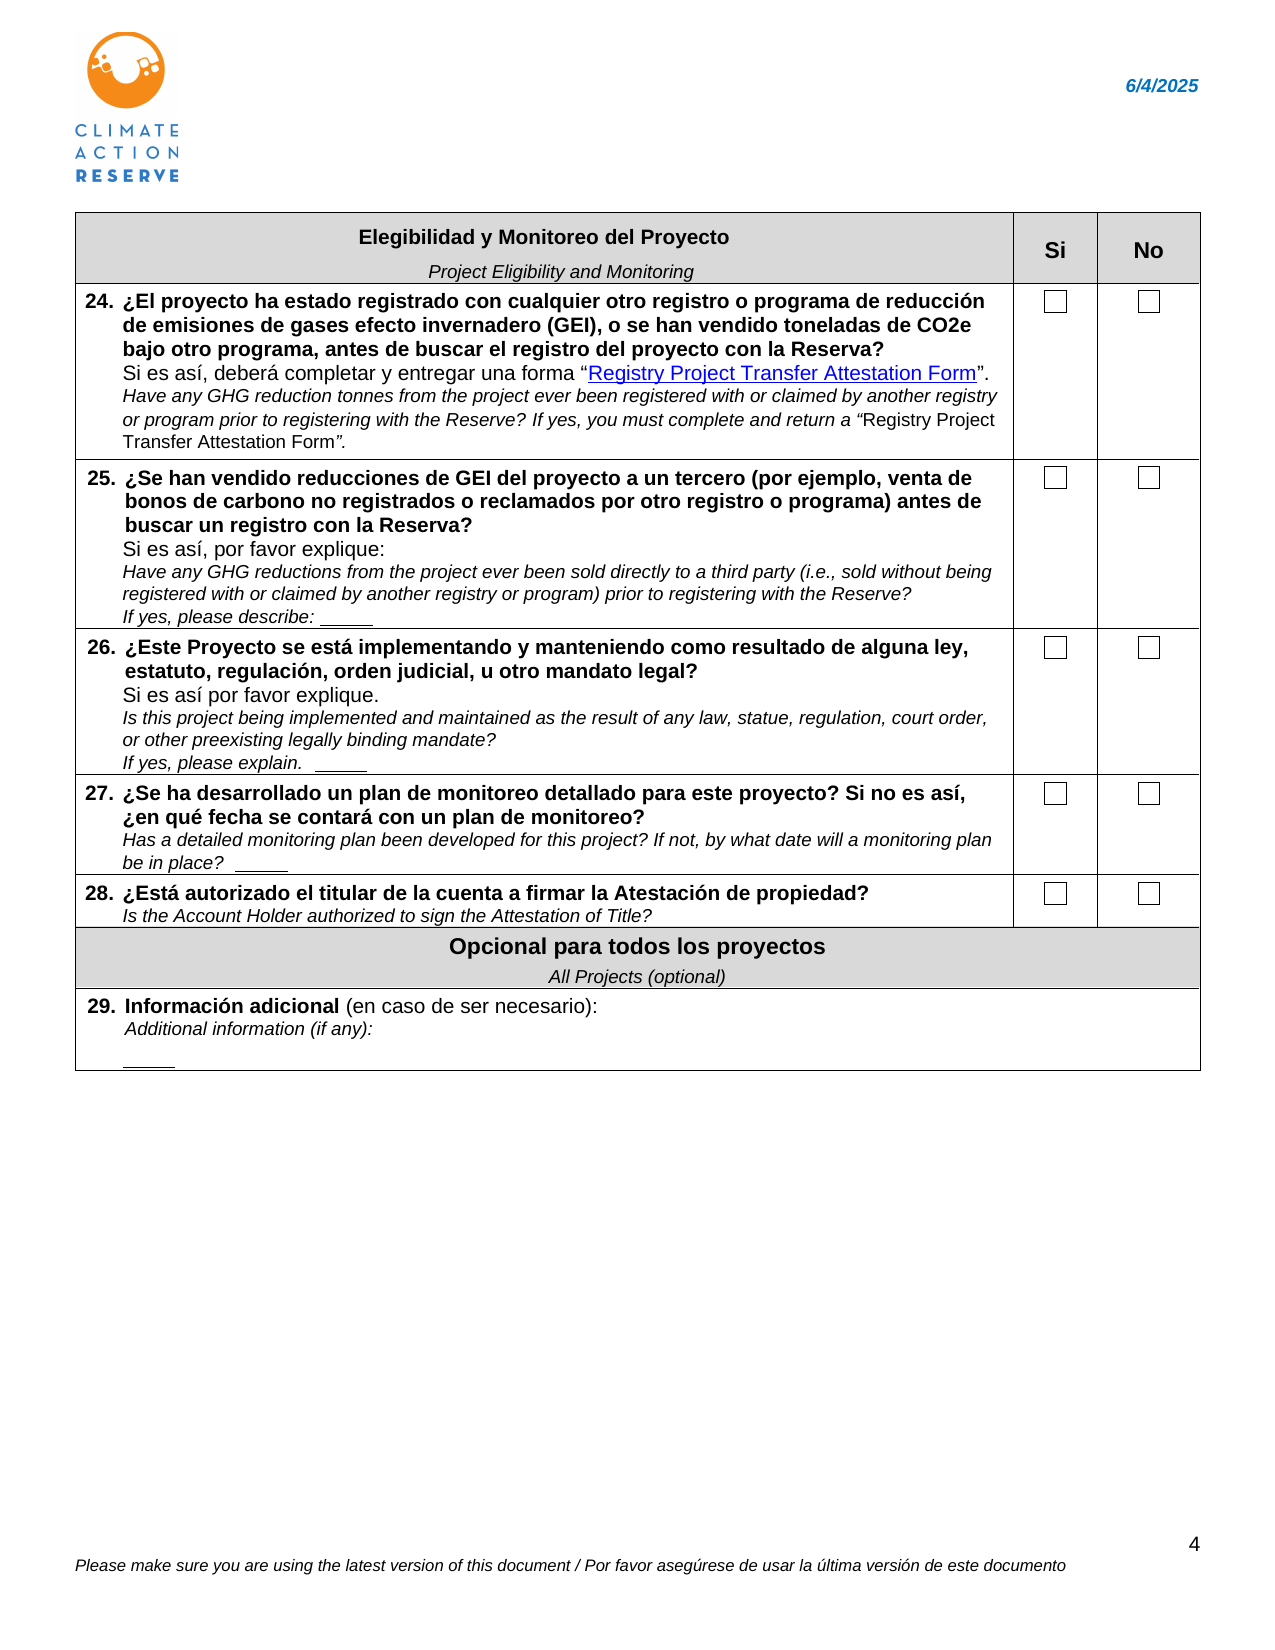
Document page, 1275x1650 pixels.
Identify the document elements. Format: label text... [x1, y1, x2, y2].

table_cell [1098, 459, 1200, 628]
table_cell No [1098, 213, 1200, 283]
table_cell [1014, 460, 1097, 628]
table_cell ¿Se ha desarrollado un plan de monitoreo detallado para este proyecto? Si no es así, ¿en qué fecha se contará con un plan de monitoreo? Has a detailed monitoring plan been developed for this project? If not, by what date will a monitoring plan be in place? [76, 775, 1013, 874]
table_cell Si [1014, 213, 1097, 283]
table_cell ¿Este Proyecto se está implementando y manteniendo como resultado de alguna ley, estatuto, regulación, orden judicial, u otro mandato legal? Si es así por favor explique. Is this project being implemented and maintained as the result of any law, statue, regulation, court order, or other preexisting legally binding mandate? If yes, please explain. [76, 629, 1013, 774]
table_cell Elegibilidad y Monitoreo del Proyecto Project Eligibility and Monitoring [76, 213, 1013, 283]
table_cell [1014, 284, 1097, 458]
picture [75, 32, 179, 182]
table_cell Información adicional (en caso de ser necesario): Additional information (if any): [76, 988, 1200, 1070]
table_cell [1098, 874, 1200, 926]
table_cell [1098, 774, 1200, 874]
table_cell [1014, 629, 1097, 774]
table_cell Opcional para todos los proyectos All Projects (optional) [76, 926, 1200, 987]
table_cell [1014, 775, 1097, 874]
table_cell ¿Se han vendido reducciones de GEI del proyecto a un tercero (por ejemplo, venta de bonos de carbono no registrados o reclamados por otro registro o programa) antes de buscar un registro con la Reserva? Si es así, por favor explique: Have any GHG reductions from the project ever been sold directly to a third party (i.e., sold without being registered with or claimed by another registry or program) prior to registering with the Reserve? If yes, please describe: [76, 460, 1013, 628]
table_cell ¿El proyecto ha estado registrado con cualquier otro registro o programa de reducción de emisiones de gases efecto invernadero (GEI), o se han vendido toneladas de CO2e bajo otro programa, antes de buscar el registro del proyecto con la Reserva? Si es así, deberá completar y entregar una forma “Registry Project Transfer Attestation Form”. Have any GHG reduction tonnes from the project ever been registered with or claimed by another registry or program prior to registering with the Reserve? If yes, you must complete and return a “Registry Project Transfer Attestation Form”. [76, 284, 1013, 458]
table_cell [1098, 628, 1200, 774]
table_cell [1098, 283, 1200, 458]
table_cell [1014, 875, 1097, 926]
table_cell ¿Está autorizado el titular de la cuenta a firmar la Atestación de propiedad? Is the Account Holder authorized to sign the Attestation of Title? [76, 875, 1013, 926]
